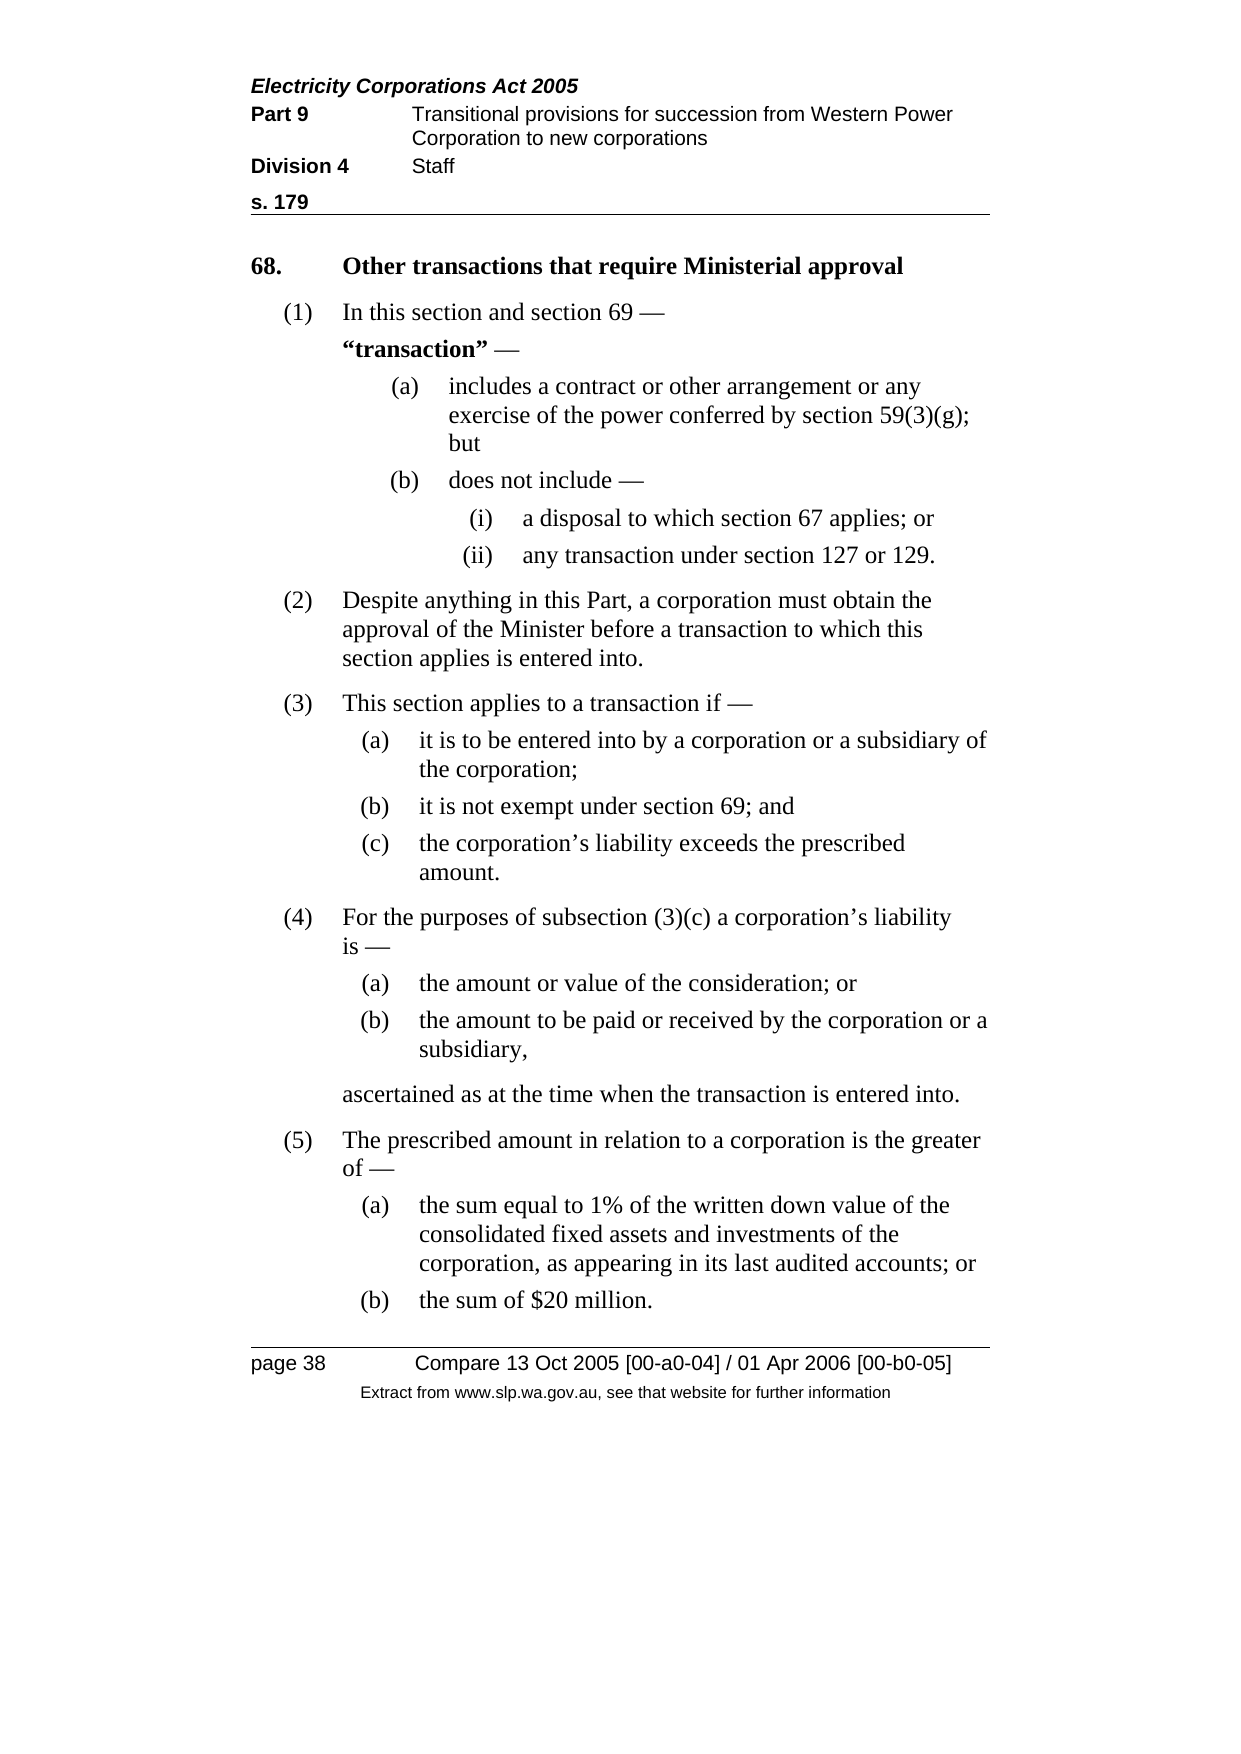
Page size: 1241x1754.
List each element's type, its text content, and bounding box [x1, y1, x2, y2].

text (5) The prescribed amount in relation to a corporation is the greater of — [251, 1125, 990, 1182]
text (i) a disposal to which section 67 applies; or [251, 503, 990, 531]
text (a) includes a contract or other arrangement or any exercise of the power conferred by section 59(3)(g); but [251, 371, 990, 457]
text (a) the sum equal to 1% of the written down value of the consolidated fixed assets and investments of the corporation, as appearing in its last audited accounts; or [251, 1191, 990, 1277]
text (ii) any transaction under section 127 or 129. [251, 540, 990, 568]
text (a) the amount or value of the consideration; or [251, 968, 990, 997]
text (a) it is to be entered into by a corporation or a subsidiary of the corporation; [251, 725, 990, 783]
text (b) does not include — [251, 466, 990, 494]
text (2) Despite anything in this Part, a corporation must obtain the approval of the Minister before a transaction to which this section applies is entered into. [251, 585, 990, 671]
text (1) In this section and section 69 — [251, 297, 990, 326]
subtitle 68. Other transactions that require Ministerial approval [251, 251, 990, 280]
text (b) it is not exempt under section 69; and [251, 791, 990, 820]
text ascertained as at the time when the transaction is entered into. [251, 1079, 990, 1108]
text (3) This section applies to a transaction if — [251, 688, 990, 717]
text (b) the amount to be paid or received by the corporation or a subsidiary, [251, 1005, 990, 1063]
text (b) the sum of $20 million. [251, 1285, 990, 1314]
text (c) the corporation’s liability exceeds the prescribed amount. [251, 828, 990, 886]
text “transaction” — [251, 334, 990, 363]
text (4) For the purposes of subsection (3)(c) a corporation’s liability is — [251, 902, 990, 960]
